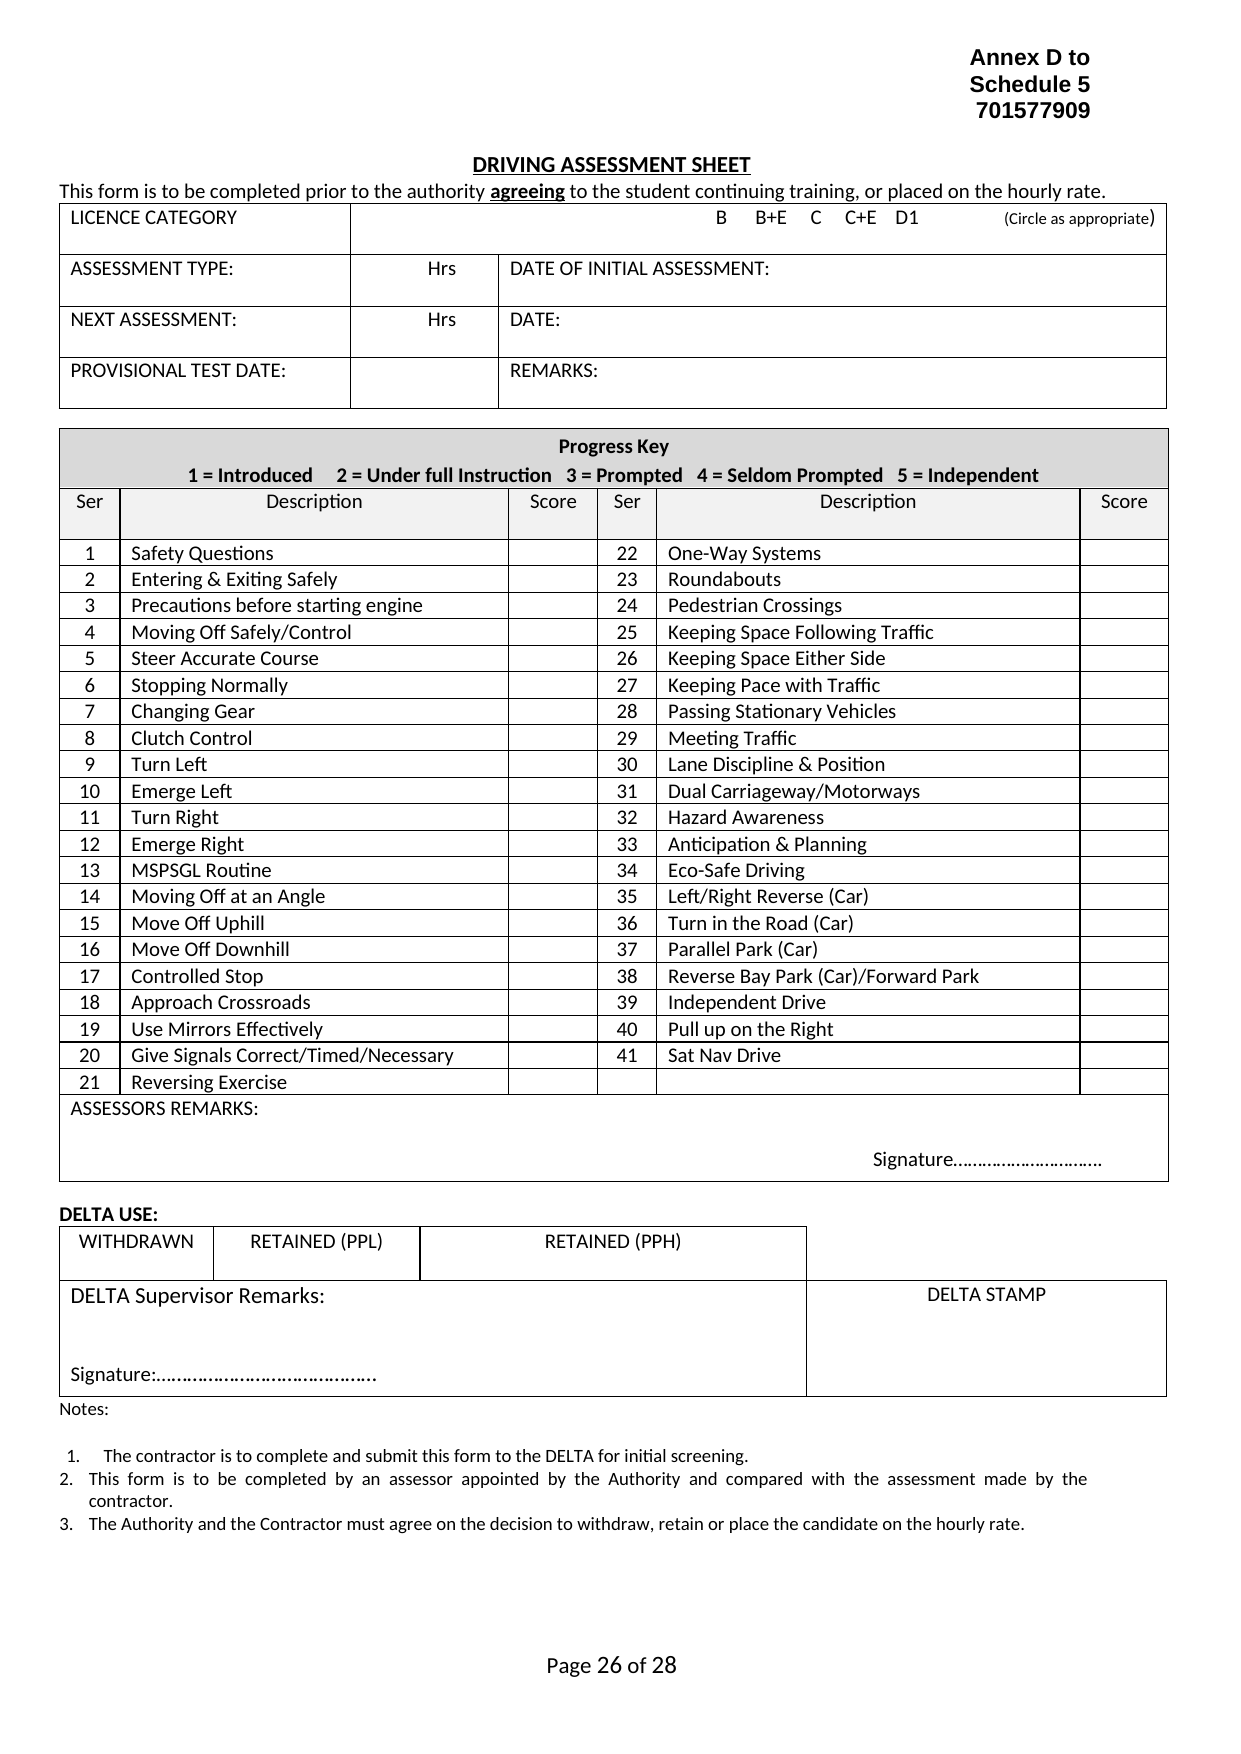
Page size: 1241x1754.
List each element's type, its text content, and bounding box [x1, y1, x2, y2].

table_cell 14 [60, 884, 119, 909]
table_cell [509, 619, 597, 644]
text DRIVING ASSESSMENT SHEET [133, 150, 1090, 178]
table_cell Ser [60, 489, 119, 539]
table_cell Entering & Exiting Safely [121, 566, 508, 592]
table_cell [1081, 804, 1168, 830]
table_cell 30 [598, 751, 656, 777]
table_cell Left/Right Reverse (Car) [657, 884, 1079, 909]
table_cell [509, 566, 597, 592]
table_cell Eco-Safe Driving [657, 857, 1079, 883]
table_cell 4 [60, 619, 119, 644]
table_cell 39 [598, 990, 656, 1015]
table_cell [509, 540, 597, 565]
table_cell [509, 699, 597, 724]
table_cell Keeping Space Either Side [657, 646, 1079, 671]
table_cell DATE: [499, 307, 1166, 357]
table_cell [1081, 910, 1168, 936]
table_cell 12 [60, 831, 119, 856]
table_cell Safety Questions [121, 540, 508, 565]
table_cell [1081, 1043, 1168, 1068]
table_cell Hazard Awareness [657, 804, 1079, 830]
table_cell Roundabouts [657, 566, 1079, 592]
table_cell 28 [598, 699, 656, 724]
table_cell Sat Nav Drive [657, 1043, 1079, 1068]
table_cell 20 [60, 1043, 119, 1068]
table_cell Score [509, 489, 597, 539]
table_cell Changing Gear [121, 699, 508, 724]
table_cell Passing Stationary Vehicles [657, 699, 1079, 724]
table_cell DELTA STAMP [807, 1281, 1166, 1396]
table_cell [1081, 751, 1168, 777]
table_cell Turn in the Road (Car) [657, 910, 1079, 936]
table_cell 10 [60, 778, 119, 803]
table_cell 36 [598, 910, 656, 936]
table_cell Score [1081, 489, 1168, 539]
table_cell 34 [598, 857, 656, 883]
table_cell [509, 963, 597, 988]
table_cell Pedestrian Crossings [657, 593, 1079, 618]
table_cell [1081, 963, 1168, 988]
table_cell [1081, 1016, 1168, 1041]
table_cell Dual Carriageway/Motorways [657, 778, 1079, 803]
table_cell Keeping Pace with Traffic [657, 672, 1079, 697]
table_cell PROVISIONAL TEST DATE: [60, 358, 350, 408]
table_cell 8 [60, 725, 119, 750]
table_cell 3 [60, 593, 119, 618]
table_cell [509, 990, 597, 1015]
table_cell Precautions before starting engine [121, 593, 508, 618]
table_cell 5 [60, 646, 119, 671]
table_cell Moving Off at an Angle [121, 884, 508, 909]
table_cell Give Signals Correct/Timed/Necessary [121, 1043, 508, 1068]
table_cell Emerge Left [121, 778, 508, 803]
table_cell Emerge Right [121, 831, 508, 856]
table_cell 23 [598, 566, 656, 592]
table_cell 7 [60, 699, 119, 724]
table_cell [509, 672, 597, 697]
table_cell [1081, 540, 1168, 565]
table_cell [509, 857, 597, 883]
table_cell DELTA Supervisor Remarks: Signature:…………………………………… [60, 1281, 806, 1396]
table_cell 25 [598, 619, 656, 644]
table_cell Ser [598, 489, 656, 539]
table_cell Turn Left [121, 751, 508, 777]
table_cell 32 [598, 804, 656, 830]
table_cell [509, 646, 597, 671]
table_cell 6 [60, 672, 119, 697]
table_cell [509, 1016, 597, 1041]
table_cell 37 [598, 937, 656, 962]
table_cell [1081, 593, 1168, 618]
table_cell ASSESSORS REMARKS: Signature…………………………. [60, 1095, 1168, 1181]
table_cell [657, 1069, 1079, 1094]
table_header LICENCE CATEGORY [60, 204, 350, 254]
table_cell 27 [598, 672, 656, 697]
table_cell Reverse Bay Park (Car)/Forward Park [657, 963, 1079, 988]
table_cell 19 [60, 1016, 119, 1041]
list This form is to be completed by an assessor appointed by the Authority and compared with the assessment made by the contractor. [59, 1467, 1090, 1513]
table_cell Turn Right [121, 804, 508, 830]
table_cell [509, 778, 597, 803]
table_cell Pull up on the Right [657, 1016, 1079, 1041]
table_cell 17 [60, 963, 119, 988]
table_cell [509, 593, 597, 618]
table_cell Clutch Control [121, 725, 508, 750]
table_cell Moving Off Safely/Control [121, 619, 508, 644]
table_cell Lane Discipline & Position [657, 751, 1079, 777]
table_cell 26 [598, 646, 656, 671]
table_header Progress Key [60, 429, 1168, 462]
table_cell 9 [60, 751, 119, 777]
table_cell Reversing Exercise [121, 1069, 508, 1094]
table_cell [1081, 699, 1168, 724]
table_cell Stopping Normally [121, 672, 508, 697]
table_cell Hrs [351, 255, 498, 306]
table_cell [1081, 672, 1168, 697]
table_cell One-Way Systems [657, 540, 1079, 565]
table_cell Meeting Traffic [657, 725, 1079, 750]
table_cell 11 [60, 804, 119, 830]
table_cell 38 [598, 963, 656, 988]
table_cell 13 [60, 857, 119, 883]
table_cell Hrs [351, 307, 498, 357]
table_cell 16 [60, 937, 119, 962]
table_cell Move Off Downhill [121, 937, 508, 962]
text This form is to be completed prior to the authority agreeing to the student continuing training, or placed on the hourly rate. [59, 178, 1169, 203]
table_cell [1081, 831, 1168, 856]
table_cell REMARKS: [499, 358, 1166, 408]
table_cell 31 [598, 778, 656, 803]
table_cell NEXT ASSESSMENT: [60, 307, 350, 357]
table_cell 18 [60, 990, 119, 1015]
text Notes: [59, 1397, 1090, 1419]
table_cell Description [121, 489, 508, 539]
table_cell Parallel Park (Car) [657, 937, 1079, 962]
table_cell Move Off Uphill [121, 910, 508, 936]
table_cell ASSESSMENT TYPE: [60, 255, 350, 306]
table_cell Controlled Stop [121, 963, 508, 988]
table_cell [509, 937, 597, 962]
table_cell Steer Accurate Course [121, 646, 508, 671]
table_cell 15 [60, 910, 119, 936]
table_cell 29 [598, 725, 656, 750]
table_cell 2 [60, 566, 119, 592]
table_header WITHDRAWN [60, 1227, 213, 1280]
table_cell 41 [598, 1043, 656, 1068]
table_cell [1081, 1069, 1168, 1094]
table_cell [1081, 884, 1168, 909]
table_cell 40 [598, 1016, 656, 1041]
table_cell 24 [598, 593, 656, 618]
table_cell [1081, 857, 1168, 883]
table_cell [1081, 619, 1168, 644]
table_header RETAINED (PPL) [214, 1227, 419, 1280]
table_cell [509, 1069, 597, 1094]
table_cell [1081, 990, 1168, 1015]
table_cell Independent Drive [657, 990, 1079, 1015]
table_cell 21 [60, 1069, 119, 1094]
table_cell 1 [60, 540, 119, 565]
table_header B B+E C C+E D1 (Circle as appropriate) [351, 204, 1166, 254]
list The Authority and the Contractor must agree on the decision to withdraw, retain or place the candidate on the hourly rate. [59, 1513, 1090, 1536]
table_cell 22 [598, 540, 656, 565]
table_cell [351, 358, 498, 408]
table_cell [1081, 778, 1168, 803]
table_cell MSPSGL Routine [121, 857, 508, 883]
table_cell Keeping Space Following Traffic [657, 619, 1079, 644]
table_cell Approach Crossroads [121, 990, 508, 1015]
table_cell [1081, 937, 1168, 962]
table_header RETAINED (PPH) [421, 1227, 806, 1280]
table_cell [509, 831, 597, 856]
list The contractor is to complete and submit this form to the DELTA for initial screening. [66, 1444, 1090, 1467]
table_cell [1081, 646, 1168, 671]
table_cell [509, 725, 597, 750]
table_cell [598, 1069, 656, 1094]
table_cell Description [657, 489, 1079, 539]
table_cell [509, 884, 597, 909]
table_cell [1081, 725, 1168, 750]
table_cell 35 [598, 884, 656, 909]
table_cell [509, 804, 597, 830]
table_cell Use Mirrors Effectively [121, 1016, 508, 1041]
table_cell [509, 910, 597, 936]
table_cell 33 [598, 831, 656, 856]
table_cell DATE OF INITIAL ASSESSMENT: [499, 255, 1166, 306]
table_cell [1081, 566, 1168, 592]
table_cell [509, 751, 597, 777]
table_cell [509, 1043, 597, 1068]
table_cell Anticipation & Planning [657, 831, 1079, 856]
table_cell 1 = Introduced 2 = Under full Instruction 3 = Prompted 4 = Seldom Prompted 5 = Independent [60, 462, 1168, 487]
text DELTA USE: [59, 1201, 1090, 1226]
